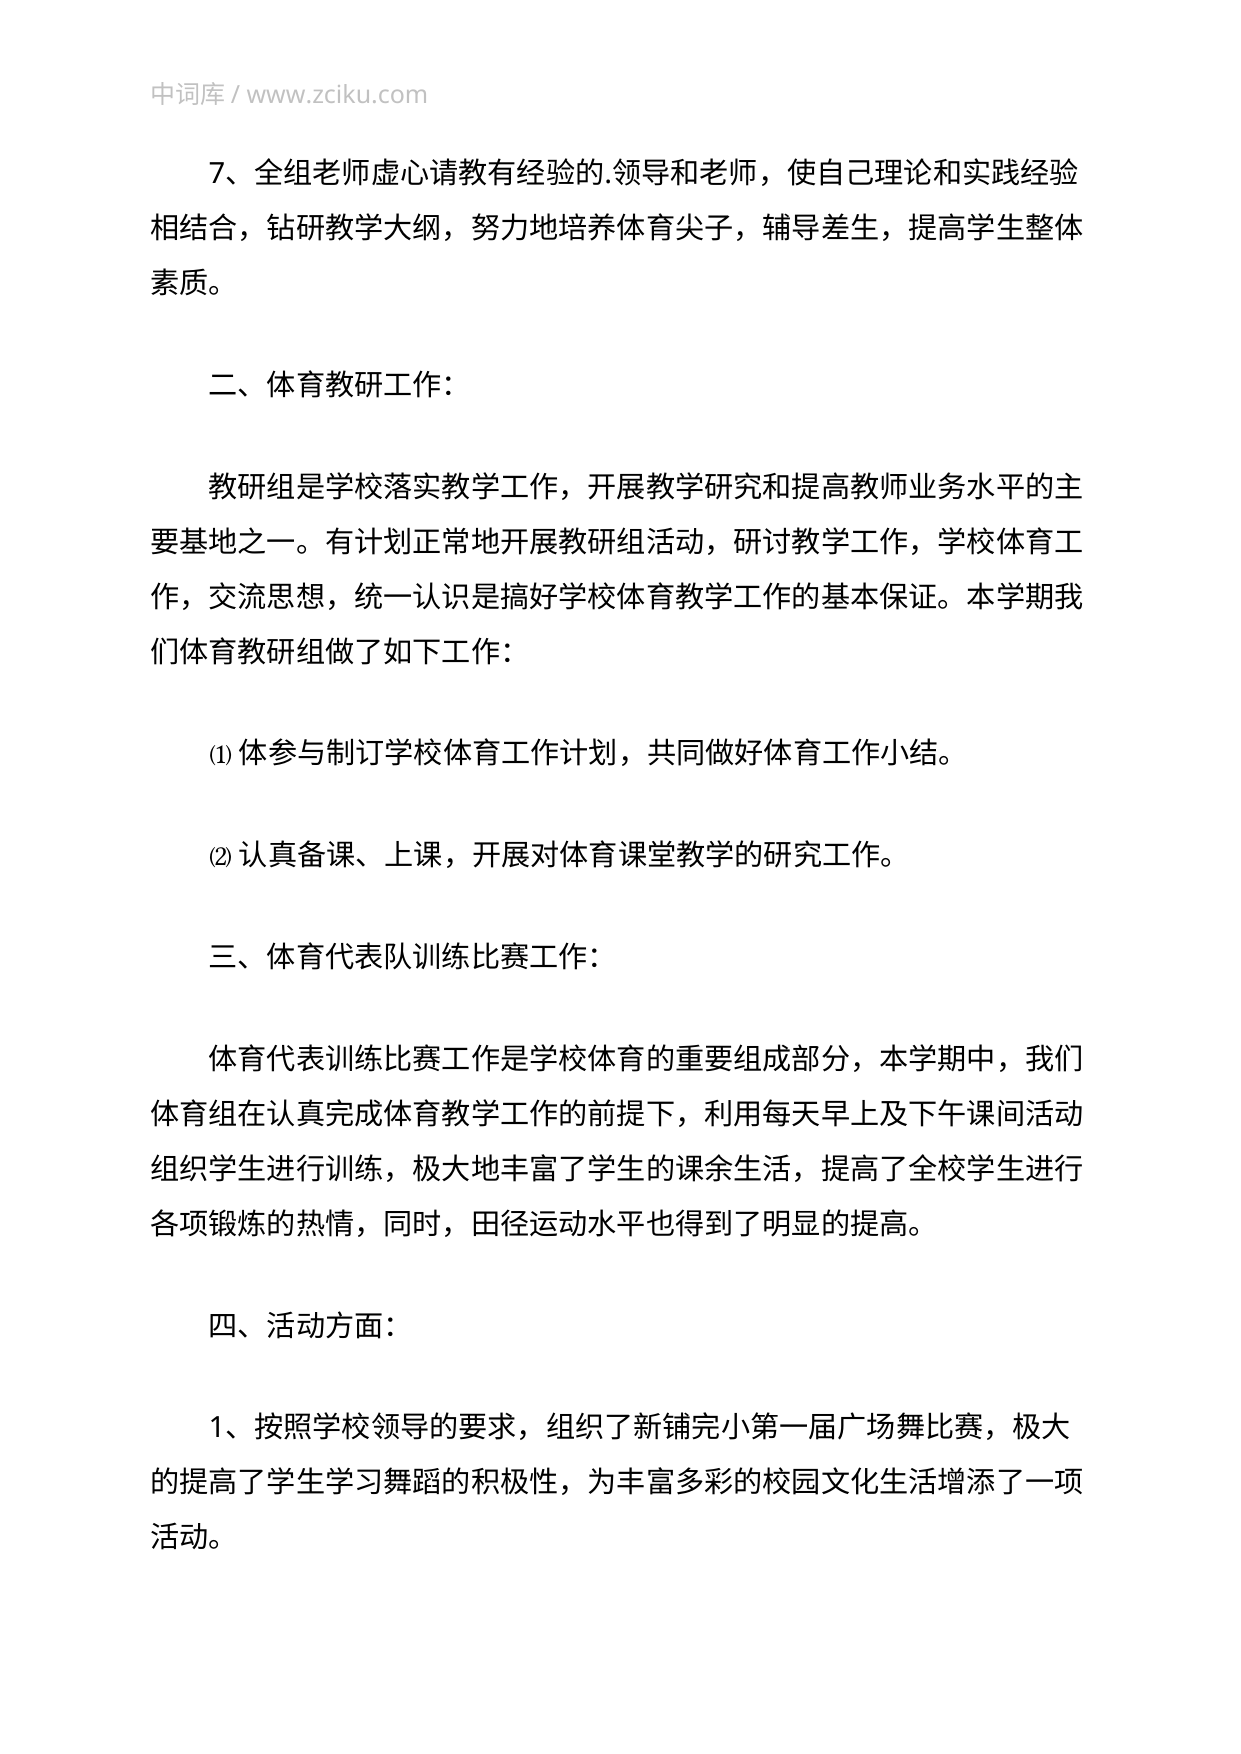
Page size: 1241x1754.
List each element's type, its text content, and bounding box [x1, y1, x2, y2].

text 1、按照学校领导的要求，组织了新铺完小第一届广场舞比赛，极大的提高了学生学习舞蹈的积极性，为丰富多彩的校园文化生活增添了一项活动。 [150, 1404, 1090, 1556]
text 三、体育代表队训练比赛工作： [150, 934, 1090, 976]
text 教研组是学校落实教学工作，开展教学研究和提高教师业务水平的主要基地之一。有计划正常地开展教研组活动，研讨教学工作，学校体育工作，交流思想，统一认识是搞好学校体育教学工作的基本保证。本学期我们体育教研组做了如下工作： [150, 463, 1090, 670]
text 四、活动方面： [150, 1302, 1090, 1344]
text 体育代表训练比赛工作是学校体育的重要组成部分，本学期中，我们体育组在认真完成体育教学工作的前提下，利用每天早上及下午课间活动组织学生进行训练，极大地丰富了学生的课余生活，提高了全校学生进行各项锻炼的热情，同时，田径运动水平也得到了明显的提高。 [150, 1036, 1090, 1243]
text ⑵认真备课、上课，开展对体育课堂教学的研究工作。 [150, 832, 1090, 874]
text ⑴体参与制订学校体育工作计划，共同做好体育工作小结。 [150, 730, 1090, 772]
text 二、体育教研工作： [150, 362, 1090, 404]
text 7、全组老师虚心请教有经验的.领导和老师，使自己理论和实践经验相结合，钻研教学大纲，努力地培养体育尖子，辅导差生，提高学生整体素质。 [150, 150, 1090, 302]
